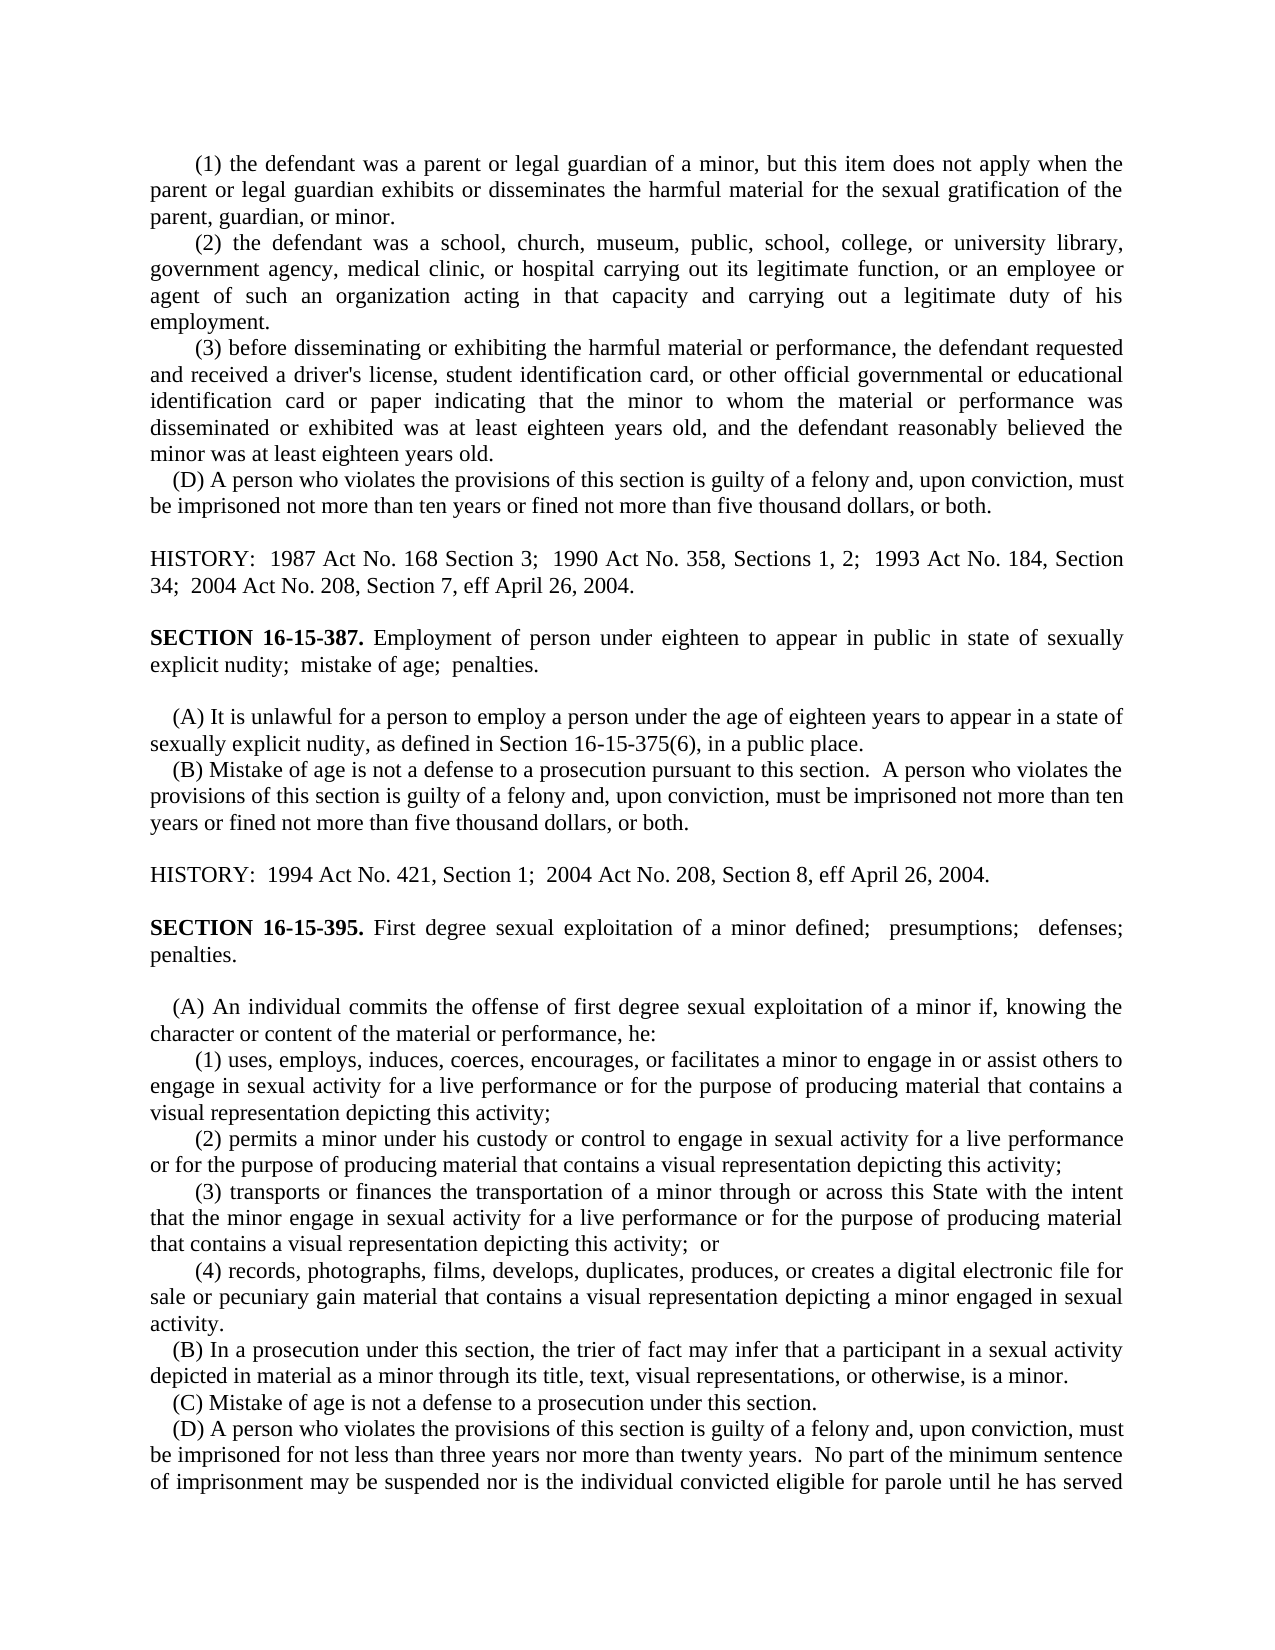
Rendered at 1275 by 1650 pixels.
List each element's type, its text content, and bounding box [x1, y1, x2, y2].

text (3) transports or finances the transportation of a minor through or across this State with the intent that the minor engage in sexual activity for a live performance or for the purpose of producing material that contains a visual representation depicting this activity; or [150, 1178, 1125, 1257]
text (1) uses, employs, induces, coerces, encourages, or facilitates a minor to engage in or assist others to engage in sexual activity for a live performance or for the purpose of producing material that contains a visual representation depicting this activity; [150, 1046, 1125, 1125]
text HISTORY: 1994 Act No. 421, Section 1; 2004 Act No. 208, Section 8, eff April 26, 2004. [150, 862, 1125, 888]
text HISTORY: 1987 Act No. 168 Section 3; 1990 Act No. 358, Sections 1, 2; 1993 Act No. 184, Section 34; 2004 Act No. 208, Section 7, eff April 26, 2004. [150, 545, 1125, 598]
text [150, 1415, 1125, 1494]
text (2) permits a minor under his custody or control to engage in sexual activity for a live performance or for the purpose of producing material that contains a visual representation depicting this activity; [150, 1125, 1125, 1178]
text (1) the defendant was a parent or legal guardian of a minor, but this item does not apply when the parent or legal guardian exhibits or disseminates the harmful material for the sexual gratification of the parent, guardian, or minor. [150, 150, 1125, 229]
text (B) In a prosecution under this section, the trier of fact may infer that a participant in a sexual activity depicted in material as a minor through its title, text, visual representations, or otherwise, is a minor. [150, 1336, 1125, 1389]
text (D) A person who violates the provisions of this section is guilty of a felony and, upon conviction, must be imprisoned not more than ten years or fined not more than five thousand dollars, or both. [150, 466, 1125, 519]
text (B) Mistake of age is not a defense to a prosecution pursuant to this section. A person who violates the provisions of this section is guilty of a felony and, upon conviction, must be imprisoned not more than ten years or fined not more than five thousand dollars, or both. [150, 756, 1125, 835]
text (2) the defendant was a school, church, museum, public, school, college, or university library, government agency, medical clinic, or hospital carrying out its legitimate function, or an employee or agent of such an organization acting in that capacity and carrying out a legitimate duty of his employment. [150, 229, 1125, 334]
text (C) Mistake of age is not a defense to a prosecution under this section. [150, 1389, 1125, 1415]
text (A) It is unlawful for a person to employ a person under the age of eighteen years to appear in a state of sexually explicit nudity, as defined in Section 16-15-375(6), in a public place. [150, 703, 1125, 756]
text SECTION 16-15-387. Employment of person under eighteen to appear in public in state of sexually explicit nudity; mistake of age; penalties. [150, 624, 1125, 677]
text (A) An individual commits the offense of first degree sexual exploitation of a minor if, knowing the character or content of the material or performance, he: [150, 993, 1125, 1046]
text (3) before disseminating or exhibiting the harmful material or performance, the defendant requested and received a driver's license, student identification card, or other official governmental or educational identification card or paper indicating that the minor to whom the material or performance was disseminated or exhibited was at least eighteen years old, and the defendant reasonably believed the minor was at least eighteen years old. [150, 334, 1125, 466]
text SECTION 16-15-395. First degree sexual exploitation of a minor defined; presumptions; defenses; penalties. [150, 914, 1125, 967]
text (4) records, photographs, films, develops, duplicates, produces, or creates a digital electronic file for sale or pecuniary gain material that contains a visual representation depicting a minor engaged in sexual activity. [150, 1257, 1125, 1336]
